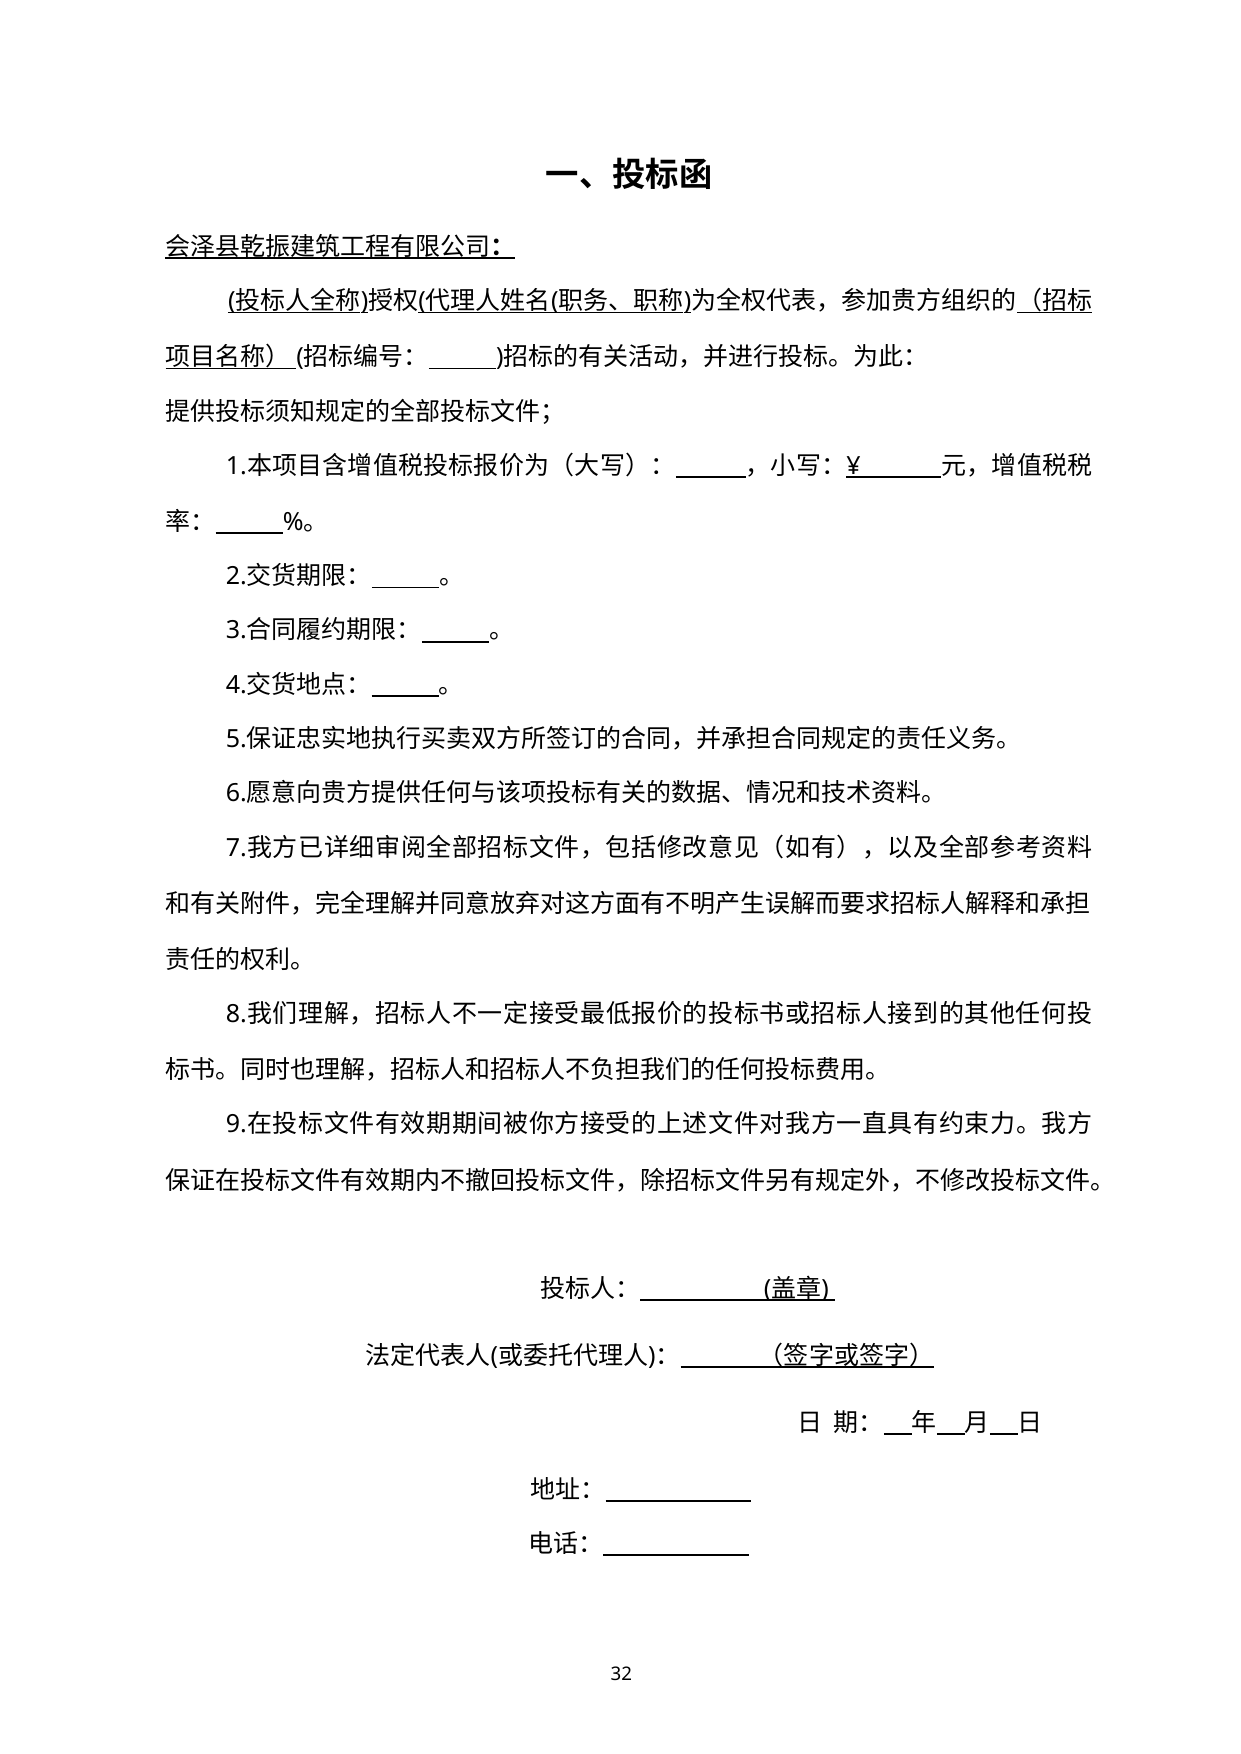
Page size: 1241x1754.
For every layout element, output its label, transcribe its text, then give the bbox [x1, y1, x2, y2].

text 地址： [165, 1463, 1092, 1512]
text 法定代表人(或委托代理人)： （签字或签字） [165, 1329, 1092, 1378]
text 2.交货期限： 。 [165, 549, 1092, 598]
text (投标人全称)授权(代理人姓名(职务、职称)为全权代表，参加贵方组织的（招标项目名称） (招标编号： )招标的有关活动，并进行投标。为此： [165, 274, 1092, 379]
text 9.在投标文件有效期期间被你方接受的上述文件对我方一直具有约束力。我方保证在投标文件有效期内不撤回投标文件，除招标文件另有规定外，不修改投标文件。 [165, 1098, 1092, 1203]
text 5.保证忠实地执行买卖双方所签订的合同，并承担合同规定的责任义务。 [165, 712, 1092, 761]
text 3.合同履约期限： 。 [165, 604, 1092, 652]
text 日 期： 年 月 日 [283, 1396, 1042, 1445]
text 提供投标须知规定的全部投标文件； [165, 385, 1092, 433]
text 投标人： (盖章) [165, 1262, 1092, 1311]
text 6.愿意向贵方提供任何与该项投标有关的数据、情况和技术资料。 [165, 766, 1092, 815]
text 8.我们理解，招标人不一定接受最低报价的投标书或招标人接到的其他任何投标书。同时也理解，招标人和招标人不负担我们的任何投标费用。 [165, 987, 1092, 1092]
text 会泽县乾振建筑工程有限公司： [165, 220, 1092, 269]
text 1.本项目含增值税投标报价为（大写）： ，小写：¥ 元，增值税税率： %。 [165, 439, 1092, 544]
text 7.我方已详细审阅全部招标文件，包括修改意见（如有），以及全部参考资料和有关附件，完全理解并同意放弃对这方面有不明产生误解而要求招标人解释和承担责任的权利。 [165, 821, 1092, 982]
text 电话： [165, 1517, 1092, 1566]
text 一、投标函 [165, 147, 1092, 196]
text 4.交货地点： 。 [165, 658, 1092, 707]
